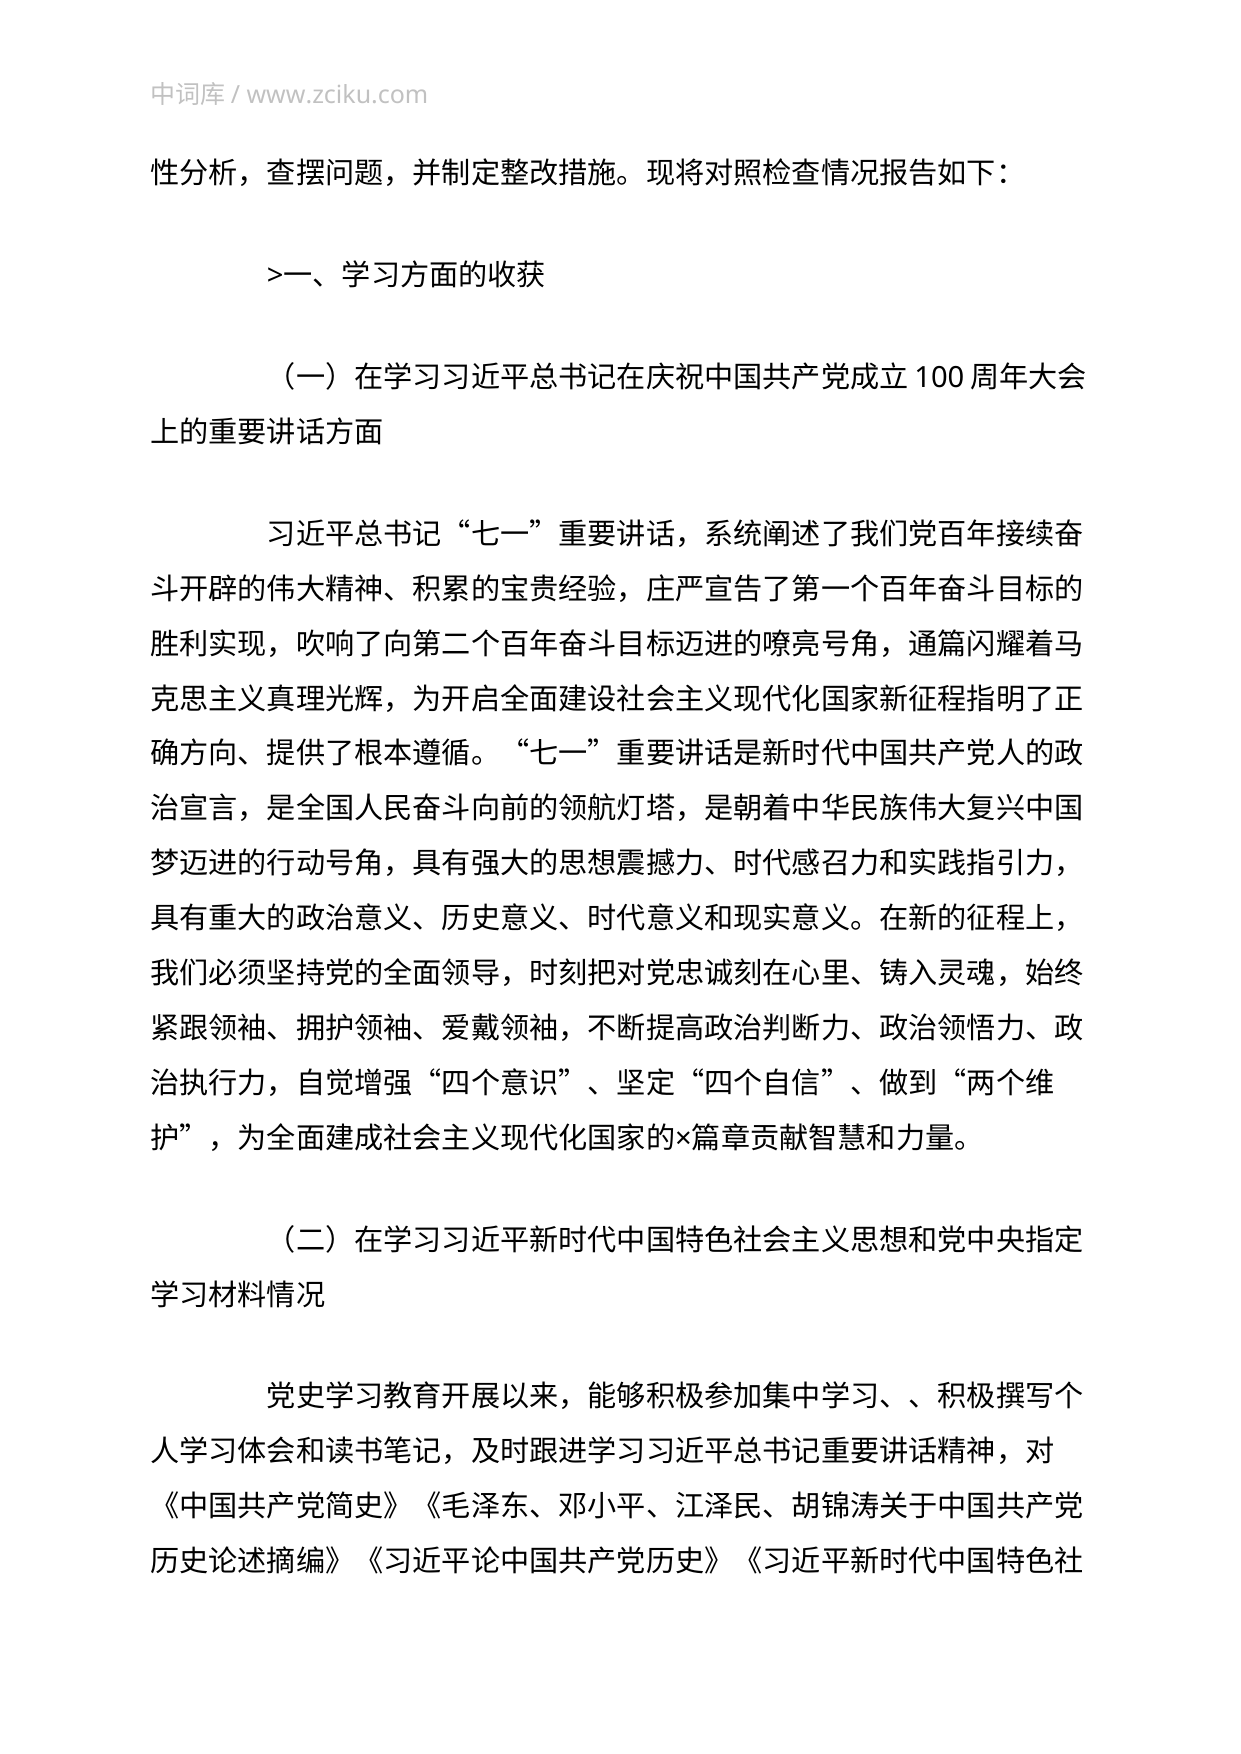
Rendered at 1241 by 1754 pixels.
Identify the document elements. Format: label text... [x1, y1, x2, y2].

text >一、学习方面的收获 [150, 252, 1090, 294]
text （一）在学习习近平总书记在庆祝中国共产党成立100周年大会上的重要讲话方面 [150, 354, 1090, 451]
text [150, 150, 1090, 192]
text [150, 1373, 1090, 1580]
text （二）在学习习近平新时代中国特色社会主义思想和党中央指定学习材料情况 [150, 1216, 1090, 1313]
text 习近平总书记“七一”重要讲话，系统阐述了我们党百年接续奋斗开辟的伟大精神、积累的宝贵经验，庄严宣告了第一个百年奋斗目标的胜利实现，吹响了向第二个百年奋斗目标迈进的嘹亮号角，通篇闪耀着马克思主义真理光辉，为开启全面建设社会主义现代化国家新征程指明了正确方向、提供了根本遵循。“七一”重要讲话是新时代中国共产党人的政治宣言，是全国人民奋斗向前的领航灯塔，是朝着中华民族伟大复兴中国梦迈进的行动号角，具有强大的思想震撼力、时代感召力和实践指引力，具有重大的政治意义、历史意义、时代意义和现实意义。在新的征程上，我们必须坚持党的全面领导，时刻把对党忠诚刻在心里、铸入灵魂，始终紧跟领袖、拥护领袖、爱戴领袖，不断提高政治判断力、政治领悟力、政治执行力，自觉增强“四个意识”、坚定“四个自信”、做到“两个维护”，为全面建成社会主义现代化国家的×篇章贡献智慧和力量。 [150, 511, 1090, 1157]
